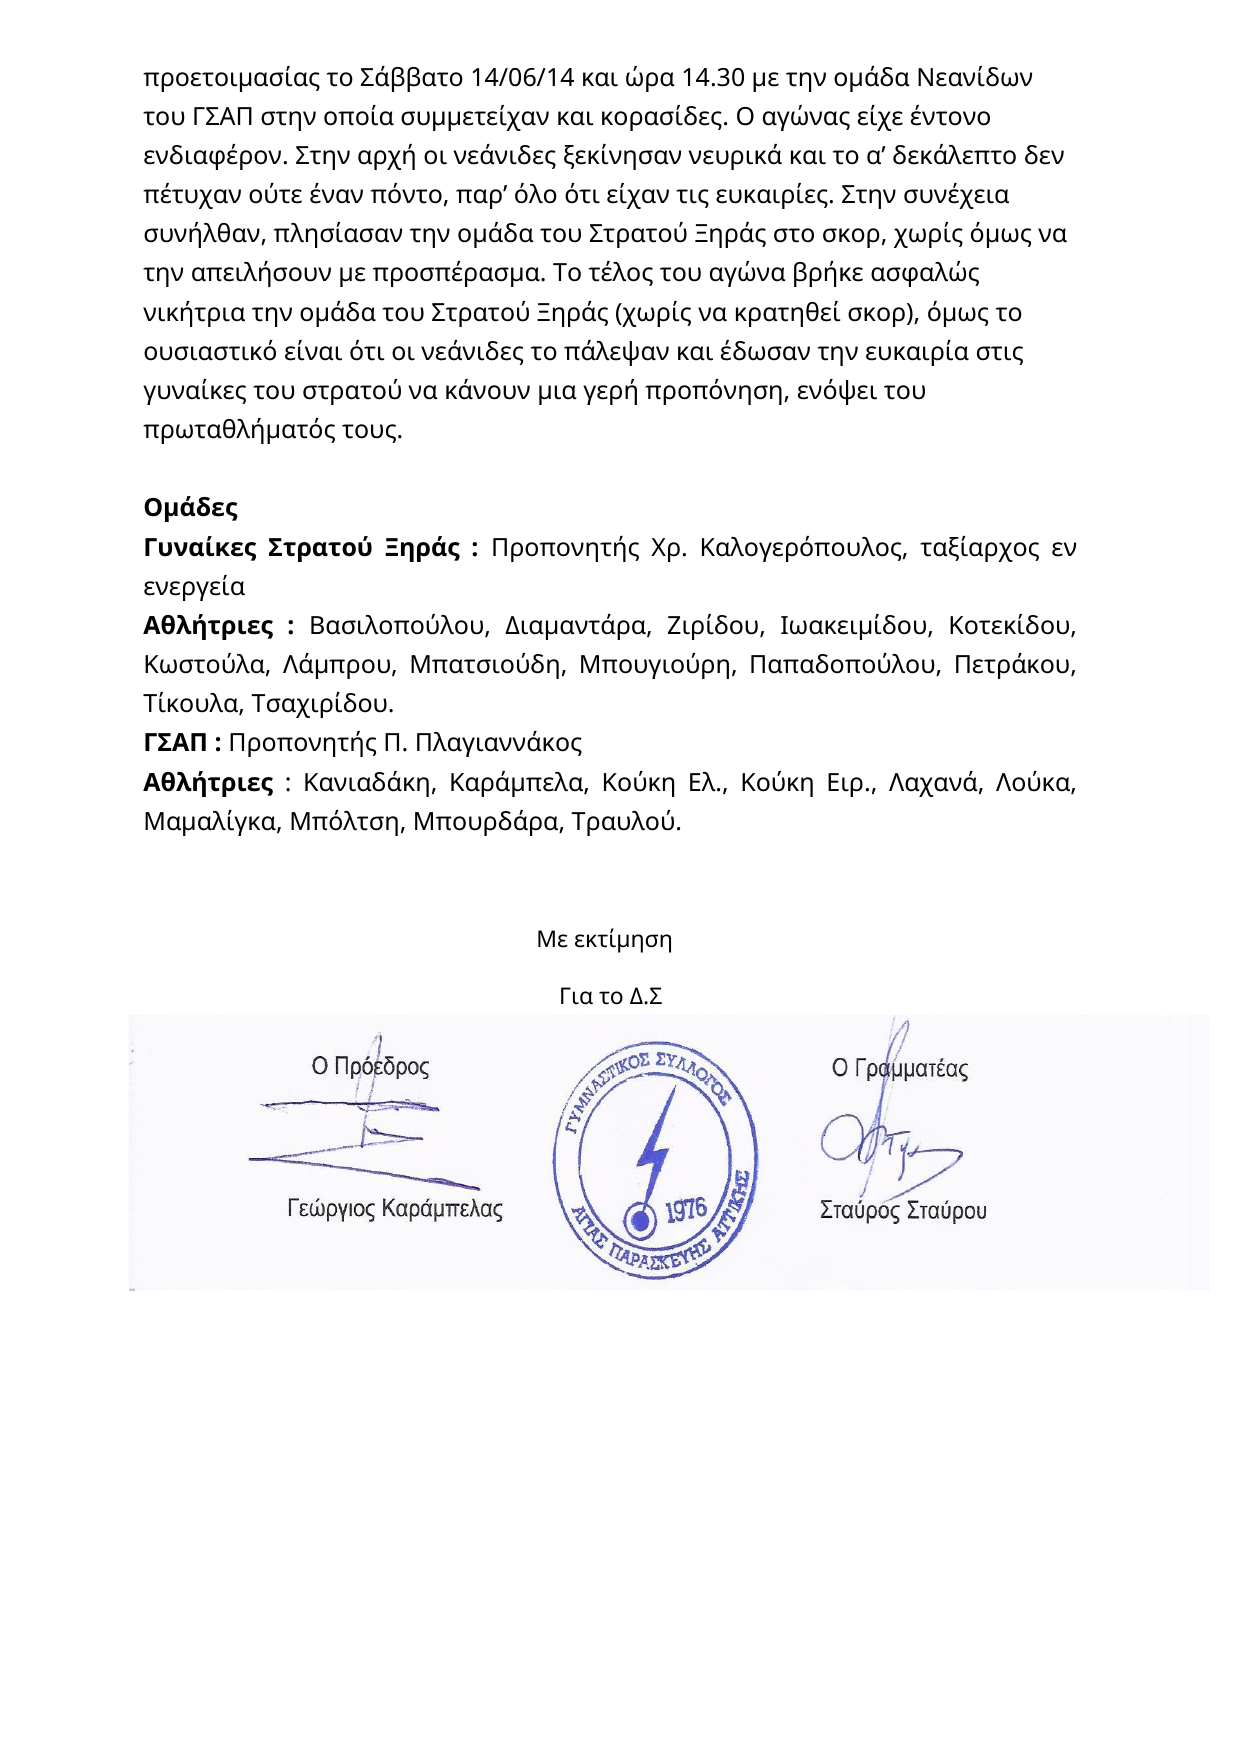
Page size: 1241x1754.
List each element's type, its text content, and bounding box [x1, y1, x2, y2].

picture [128, 1015, 1211, 1291]
text Για το Δ.Σ [128, 980, 1078, 1015]
text Με εκτίμηση [187, 923, 1078, 954]
list Ομάδες [143, 490, 1078, 524]
list Αθλήτριες : Βασιλοπούλου, Διαμαντάρα, Ζιρίδου, Ιωακειμίδου, Κοτεκίδου, Κωστούλα, Λάμπρου, Μπατσιούδη, Μπουγιούρη, Παπαδοπούλου, Πετράκου, Τίκουλα, Τσαχιρίδου. [143, 607, 1078, 720]
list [143, 59, 1078, 446]
list Γυναίκες Στρατού Ξηράς : Προπονητής Χρ. Καλογερόπουλος, ταξίαρχος εν ενεργεία [143, 529, 1078, 602]
list ΓΣΑΠ : Προπονητής Π. Πλαγιαννάκος [143, 725, 1078, 759]
list Αθλήτριες : Κανιαδάκη, Καράμπελα, Κούκη Ελ., Κούκη Ειρ., Λαχανά, Λούκα, Μαμαλίγκα, Μπόλτση, Μπουρδάρα, Τραυλού. [143, 764, 1078, 837]
